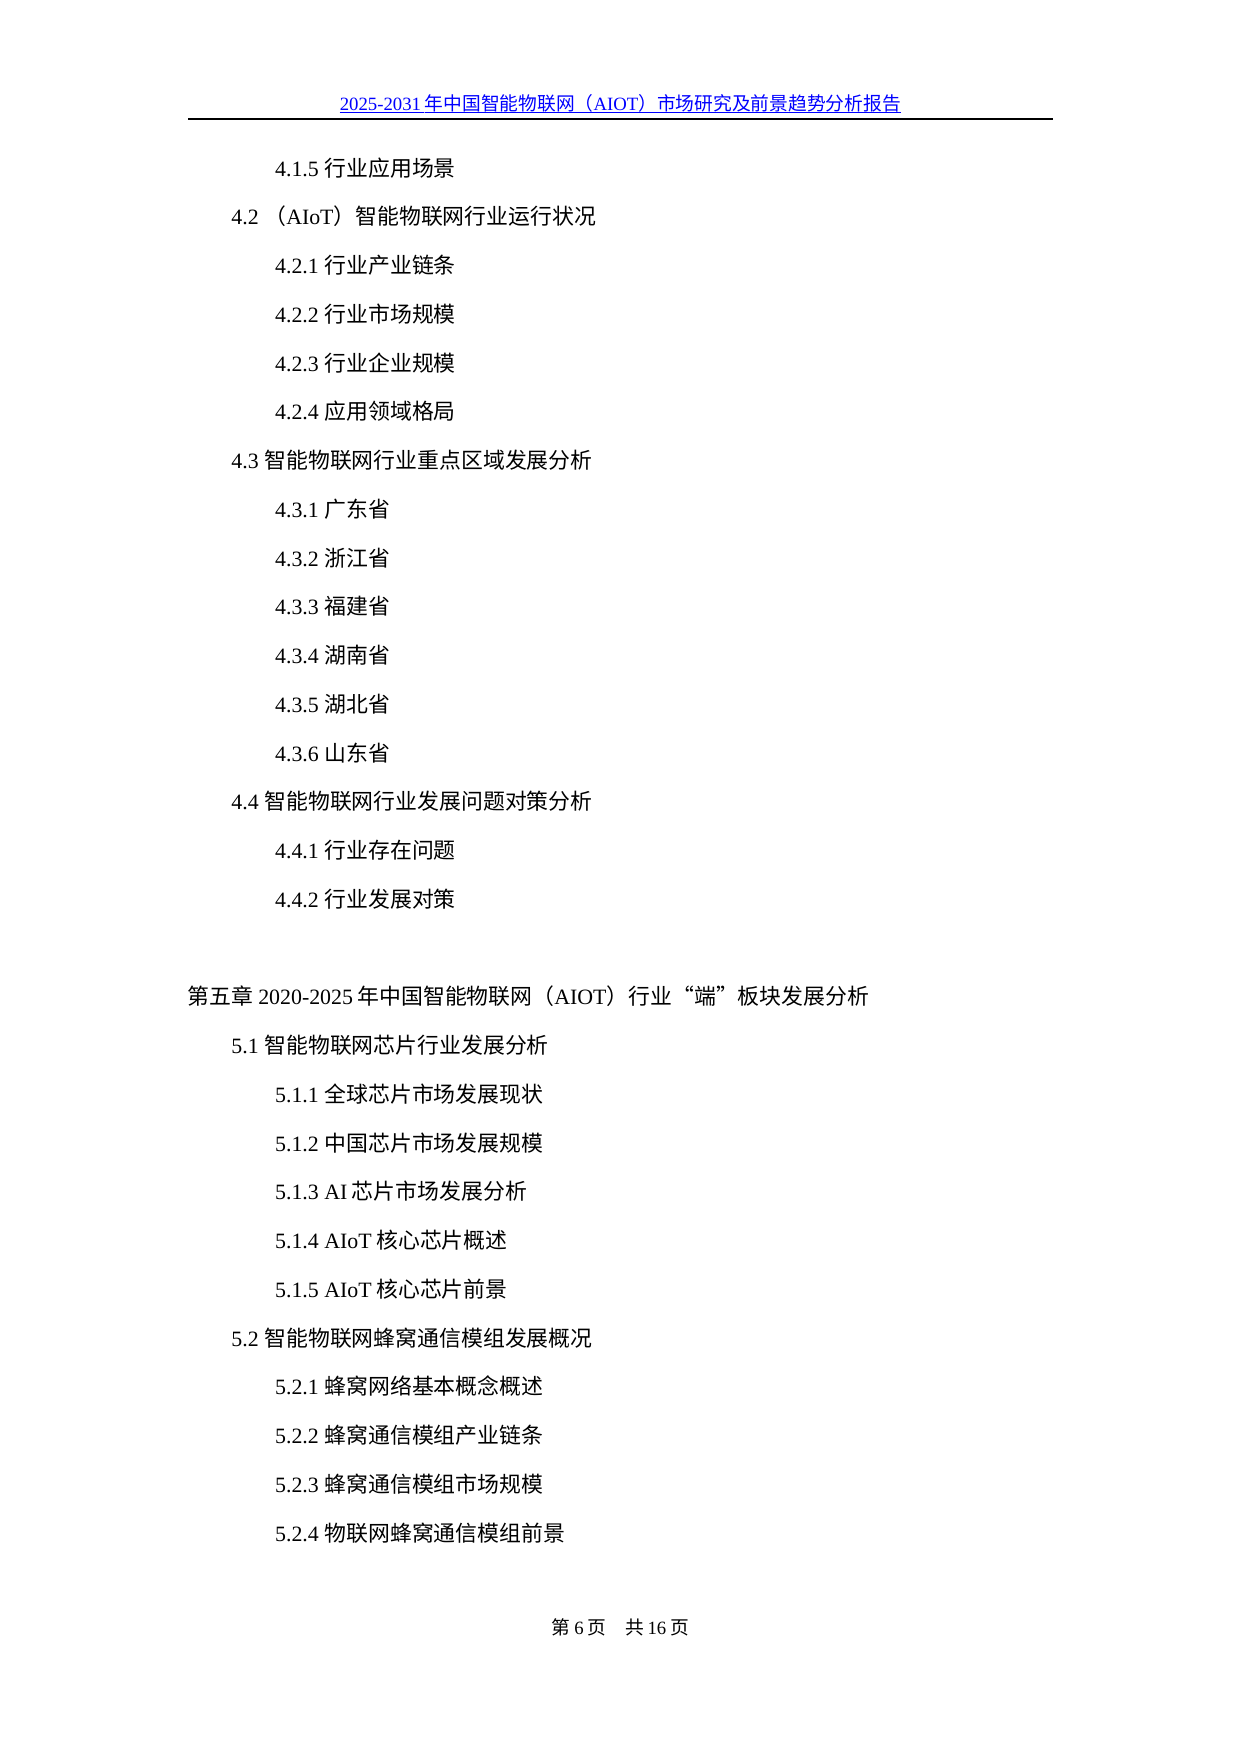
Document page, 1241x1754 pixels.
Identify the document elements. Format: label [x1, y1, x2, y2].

text [187, 150, 1053, 1548]
